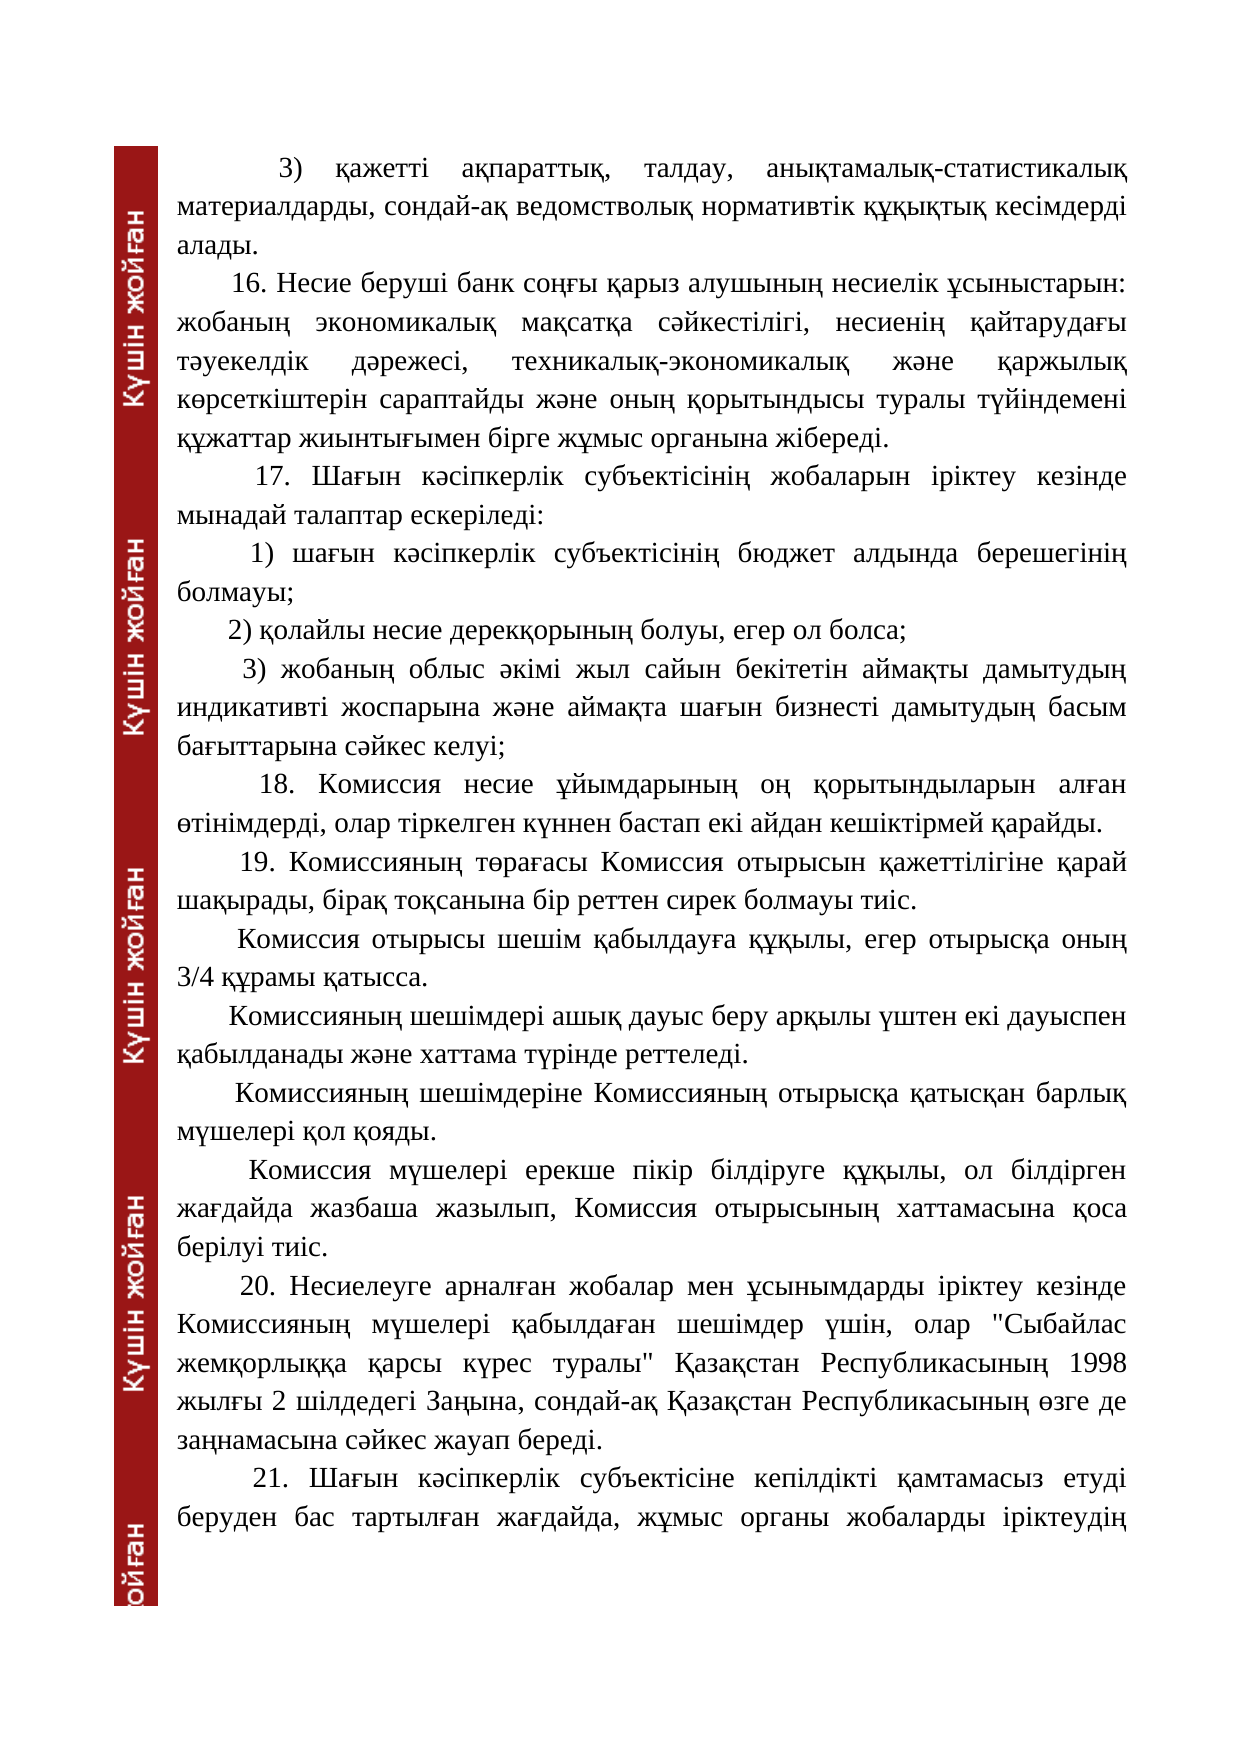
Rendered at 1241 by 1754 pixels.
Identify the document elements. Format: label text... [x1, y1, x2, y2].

picture [114, 839, 158, 844]
text 2) қолайлы несие дерекқорының болуы, егер ол болса; [112, 612, 1128, 646]
text 3) жобаның облыс әкiмi жыл сайын бекiтетiн аймақты дамытудың индикативтi жоспарына және аймақта шағын бизнестi дамытудың басым бағыттарына сәйкес келуi; [112, 651, 1128, 762]
picture [114, 762, 158, 767]
picture [114, 261, 158, 266]
text 19. Комиссияның төрағасы Комиссия отырысын қажеттiлiгiне қарай шақырады, бiрақ тоқсанына бiр реттен сирек болмауы тиiс. [112, 844, 1128, 916]
text Комиссия мүшелерi ерекше пiкiр бiлдiруге құқылы, ол бiлдiрген жағдайда жазбаша жазылып, Комиссия отырысының хаттамасына қоса берiлуi тиiс. [112, 1152, 1128, 1263]
text 3) қажеттi ақпараттық, талдау, анықтамалық-статистикалық материалдарды, сондай-ақ ведомстволық нормативтiк құқықтық кесiмдердi алады. [112, 150, 1128, 261]
text 16. Несие берушi банк соңғы қарыз алушының несиелiк ұсыныстарын: жобаның экономикалық мақсатқа сәйкестiлiгi, несиенiң қайтарудағы тәуекелдiк дәрежесi, техникалық-экономикалық және қаржылық көрсеткiштерiн сараптайды және оның қорытындысы туралы түйiндеменi құжаттар жиынтығымен бiрге жұмыс органына жiбередi. [112, 266, 1128, 453]
picture [114, 1070, 158, 1075]
text 1) шағын кәсiпкерлiк субъектiсiнiң бюджет алдында берешегiнiң болмауы; [112, 535, 1128, 607]
text 20. Несиелеуге арналған жобалар мен ұсынымдарды iрiктеу кезiнде Комиссияның мүшелерi қабылдаған шешiмдер үшiн, олар "Сыбайлас жемқорлыққа қарсы күрес туралы" Қазақстан Республикасының 1998 жылғы 2 шiлдедегi Заңына, сондай-ақ Қазақстан Республикасының өзге де заңнамасына сәйкес жауап бередi. [112, 1268, 1128, 1455]
picture [114, 1263, 158, 1268]
text 17. Шағын кәсiпкерлiк субъектiсiнiң жобаларын iрiктеу кезiнде мынадай талаптар ескерiледi: [112, 458, 1128, 530]
text 18. Комиссия несие ұйымдарының оң қорытындыларын алған өтiнiмдердi, олар тiркелген күннен бастап екi айдан кешiктiрмей қарайды. [112, 767, 1128, 839]
picture [114, 1532, 158, 1606]
picture [114, 1147, 158, 1152]
picture [114, 607, 158, 612]
text Комиссияның шешiмдерi ашық дауыс беру арқылы үштен екi дауыспен қабылданады және хаттама түрiнде реттеледi. [112, 998, 1128, 1070]
text Комиссия отырысы шешiм қабылдауға құқылы, егер отырысқа оның 3/4 құрамы қатысса. [112, 921, 1128, 993]
picture [114, 993, 158, 998]
picture [114, 1455, 158, 1460]
picture [114, 453, 158, 458]
text Комиссияның шешiмдерiне Комиссияның отырысқа қатысқан барлық мүшелерi қол қояды. [112, 1075, 1128, 1147]
picture [114, 646, 158, 651]
picture [114, 530, 158, 535]
picture [114, 146, 158, 150]
picture [114, 916, 158, 921]
